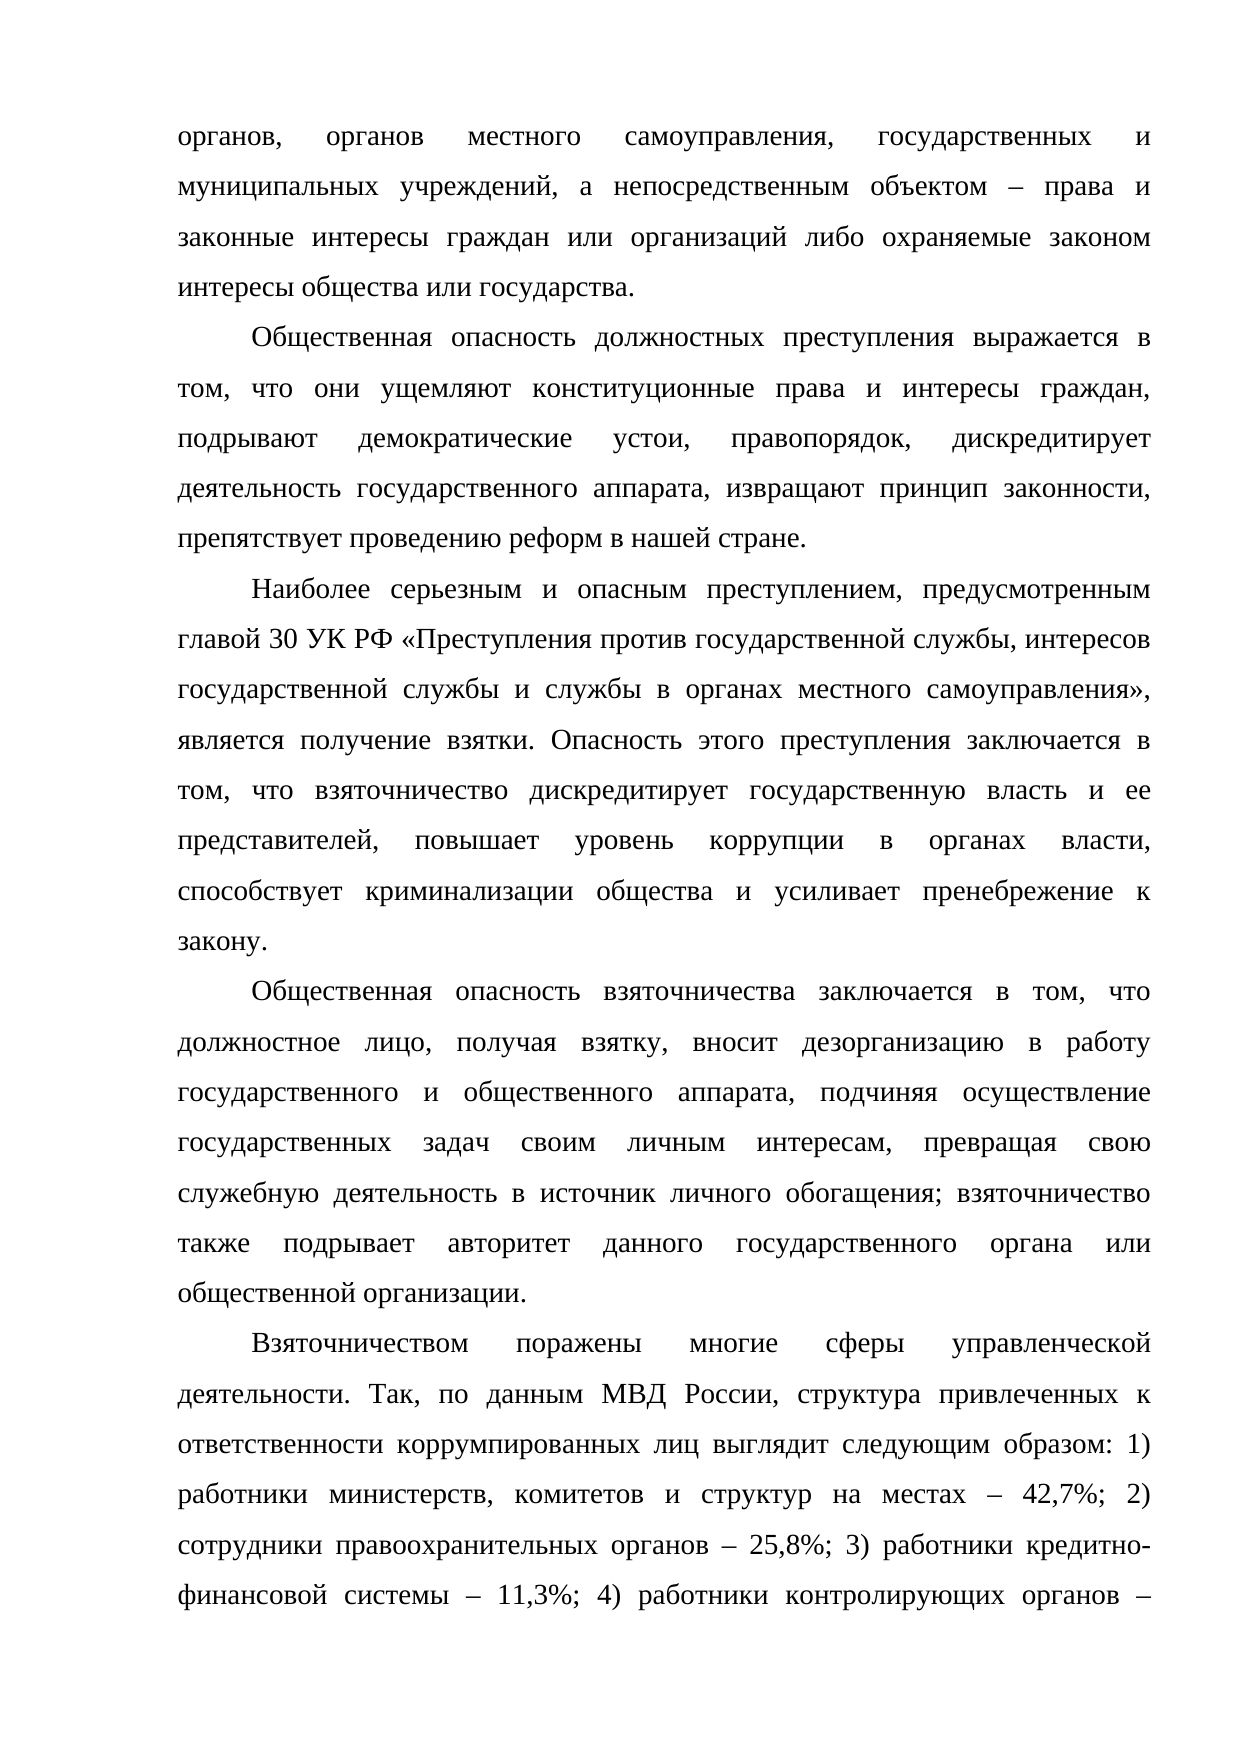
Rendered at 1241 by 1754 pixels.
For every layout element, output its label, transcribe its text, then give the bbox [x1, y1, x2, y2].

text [177, 118, 1152, 303]
text Наиболее серьезным и опасным преступлением, предусмотренным главой 30 УК РФ «Преступления против государственной службы, интересов государственной службы и службы в органах местного самоуправления», является получение взятки. Опасность этого преступления заключается в том, что взяточничество дискредитирует государственную власть и ее представителей, повышает уровень коррупции в органах власти, способствует криминализации общества и усиливает пренебрежение к закону. [177, 571, 1152, 957]
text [177, 1326, 1152, 1611]
text Общественная опасность должностных преступления выражается в том, что они ущемляют конституционные права и интересы граждан, подрывают демократические устои, правопорядок, дискредитирует деятельность государственного аппарата, извращают принцип законности, препятствует проведению реформ в нашей стране. [177, 319, 1152, 554]
text Общественная опасность взяточничества заключается в том, что должностное лицо, получая взятку, вносит дезорганизацию в работу государственного и общественного аппарата, подчиняя осуществление государственных задач своим личным интересам, превращая свою служебную деятельность в источник личного обогащения; взяточничество также подрывает авторитет данного государственного органа или общественной организации. [177, 973, 1152, 1309]
